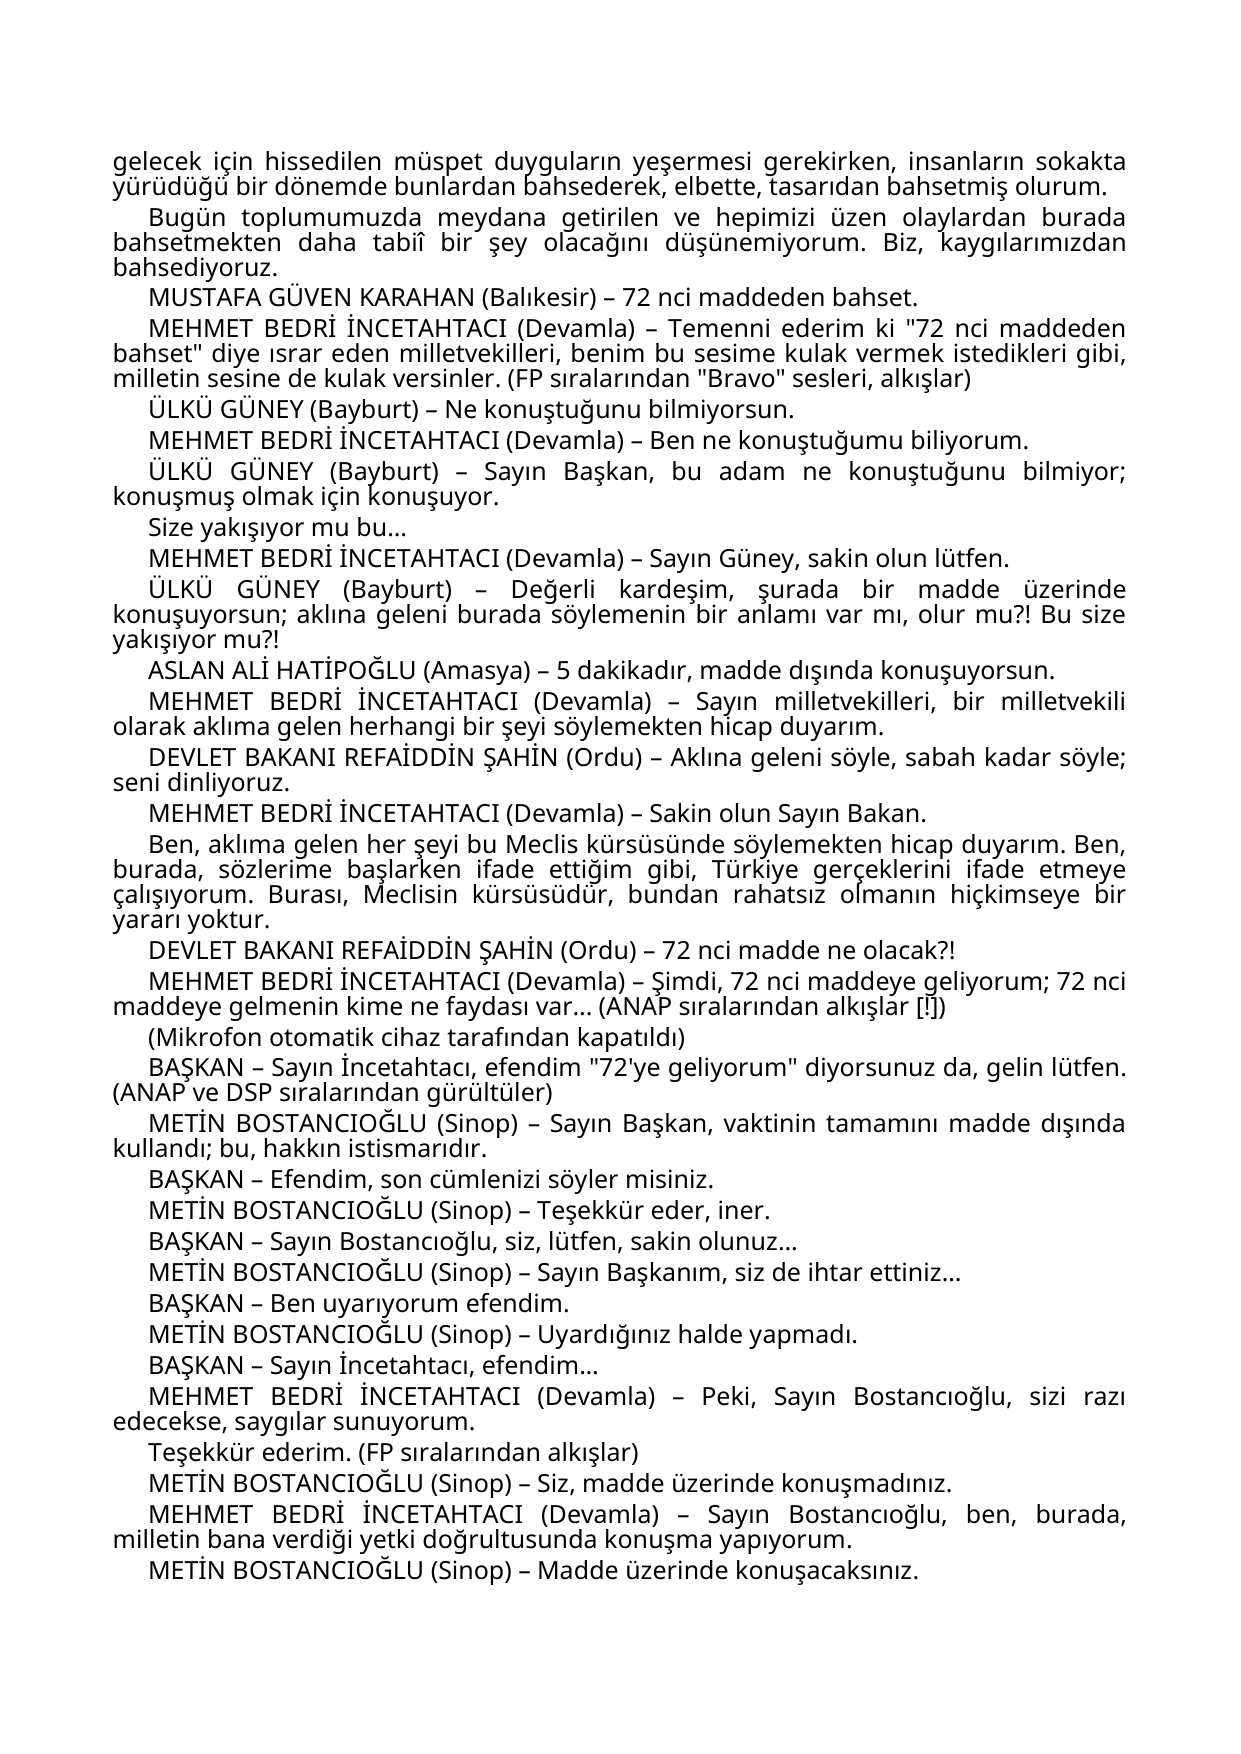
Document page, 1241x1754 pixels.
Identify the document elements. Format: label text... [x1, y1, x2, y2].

text ÜLKÜ GÜNEY (Bayburt) – Sayın Başkan, bu adam ne konuştuğunu bilmiyor; konuşmuş olmak için konuşuyor. [112, 461, 1128, 511]
text Bugün toplumumuzda meydana getirilen ve hepimizi üzen olaylardan burada bahsetmekten daha tabiî bir şey olacağını düşünemiyorum. Biz, kaygılarımızdan bahsediyoruz. [112, 206, 1128, 281]
text MEHMET BEDRİ İNCETAHTACI (Devamla) – Sayın Bostancıoğlu, ben, burada, milletin bana verdiği yetki doğrultusunda konuşma yapıyorum. [112, 1503, 1128, 1553]
text Ben, aklıma gelen her şeyi bu Meclis kürsüsünde söylemekten hicap duyarım. Ben, burada, sözlerime başlarken ifade ettiğim gibi, Türkiye gerçeklerini ifade etmeye çalışıyorum. Burası, Meclisin kürsüsüdür, bundan rahatsız olmanın hiçkimseye bir yararı yoktur. [112, 833, 1128, 933]
text DEVLET BAKANI REFAİDDİN ŞAHİN (Ordu) – Aklına geleni söyle, sabah kadar söyle; seni dinliyoruz. [112, 746, 1128, 796]
text BAŞKAN – Efendim, son cümlenizi söyler misiniz. [112, 1169, 1128, 1194]
text METİN BOSTANCIOĞLU (Sinop) – Teşekkür eder, iner. [112, 1200, 1128, 1225]
text MEHMET BEDRİ İNCETAHTACI (Devamla) – Şimdi, 72 nci maddeye geliyorum; 72 nci maddeye gelmenin kime ne faydası var... (ANAP sıralarından alkışlar [!]) [112, 970, 1128, 1020]
text Size yakışıyor mu bu... [112, 517, 1128, 542]
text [112, 150, 1128, 200]
text MEHMET BEDRİ İNCETAHTACI (Devamla) – Ben ne konuştuğumu biliyorum. [112, 430, 1128, 455]
text MEHMET BEDRİ İNCETAHTACI (Devamla) – Sakin olun Sayın Bakan. [112, 802, 1128, 827]
text MEHMET BEDRİ İNCETAHTACI (Devamla) – Sayın Güney, sakin olun lütfen. [112, 547, 1128, 572]
text METİN BOSTANCIOĞLU (Sinop) – Sayın Başkanım, siz de ihtar ettiniz... [112, 1262, 1128, 1287]
text (Mikrofon otomatik cihaz tarafından kapatıldı) [112, 1026, 1128, 1051]
text ASLAN ALİ HATİPOĞLU (Amasya) – 5 dakikadır, madde dışında konuşuyorsun. [112, 659, 1128, 684]
text MEHMET BEDRİ İNCETAHTACI (Devamla) – Sayın milletvekilleri, bir milletvekili olarak aklıma gelen herhangi bir şeyi söylemekten hicap duyarım. [112, 690, 1128, 740]
text METİN BOSTANCIOĞLU (Sinop) – Madde üzerinde konuşacaksınız. [112, 1559, 1128, 1584]
text MEHMET BEDRİ İNCETAHTACI (Devamla) – Peki, Sayın Bostancıoğlu, sizi razı edecekse, saygılar sunuyorum. [112, 1385, 1128, 1435]
text Teşekkür ederim. (FP sıralarından alkışlar) [112, 1441, 1128, 1466]
text DEVLET BAKANI REFAİDDİN ŞAHİN (Ordu) – 72 nci madde ne olacak?! [112, 939, 1128, 964]
text ÜLKÜ GÜNEY (Bayburt) – Değerli kardeşim, şurada bir madde üzerinde konuşuyorsun; aklına geleni burada söylemenin bir anlamı var mı, olur mu?! Bu size yakışıyor mu?! [112, 578, 1128, 653]
text BAŞKAN – Sayın İncetahtacı, efendim "72'ye geliyorum" diyorsunuz da, gelin lütfen. (ANAP ve DSP sıralarından gürültüler) [112, 1057, 1128, 1107]
text METİN BOSTANCIOĞLU (Sinop) – Siz, madde üzerinde konuşmadınız. [112, 1472, 1128, 1497]
text BAŞKAN – Ben uyarıyorum efendim. [112, 1292, 1128, 1317]
text BAŞKAN – Sayın Bostancıoğlu, siz, lütfen, sakin olunuz... [112, 1231, 1128, 1256]
text MEHMET BEDRİ İNCETAHTACI (Devamla) – Temenni ederim ki "72 nci maddeden bahset" diye ısrar eden milletvekilleri, benim bu sesime kulak vermek istedikleri gibi, milletin sesine de kulak versinler. (FP sıralarından "Bravo" sesleri, alkışlar) [112, 318, 1128, 393]
text BAŞKAN – Sayın İncetahtacı, efendim... [112, 1354, 1128, 1379]
text MUSTAFA GÜVEN KARAHAN (Balıkesir) – 72 nci maddeden bahset. [112, 287, 1128, 312]
text METİN BOSTANCIOĞLU (Sinop) – Sayın Başkan, vaktinin tamamını madde dışında kullandı; bu, hakkın istismarıdır. [112, 1113, 1128, 1163]
text ÜLKÜ GÜNEY (Bayburt) – Ne konuştuğunu bilmiyorsun. [112, 399, 1128, 424]
text METİN BOSTANCIOĞLU (Sinop) – Uyardığınız halde yapmadı. [112, 1323, 1128, 1348]
